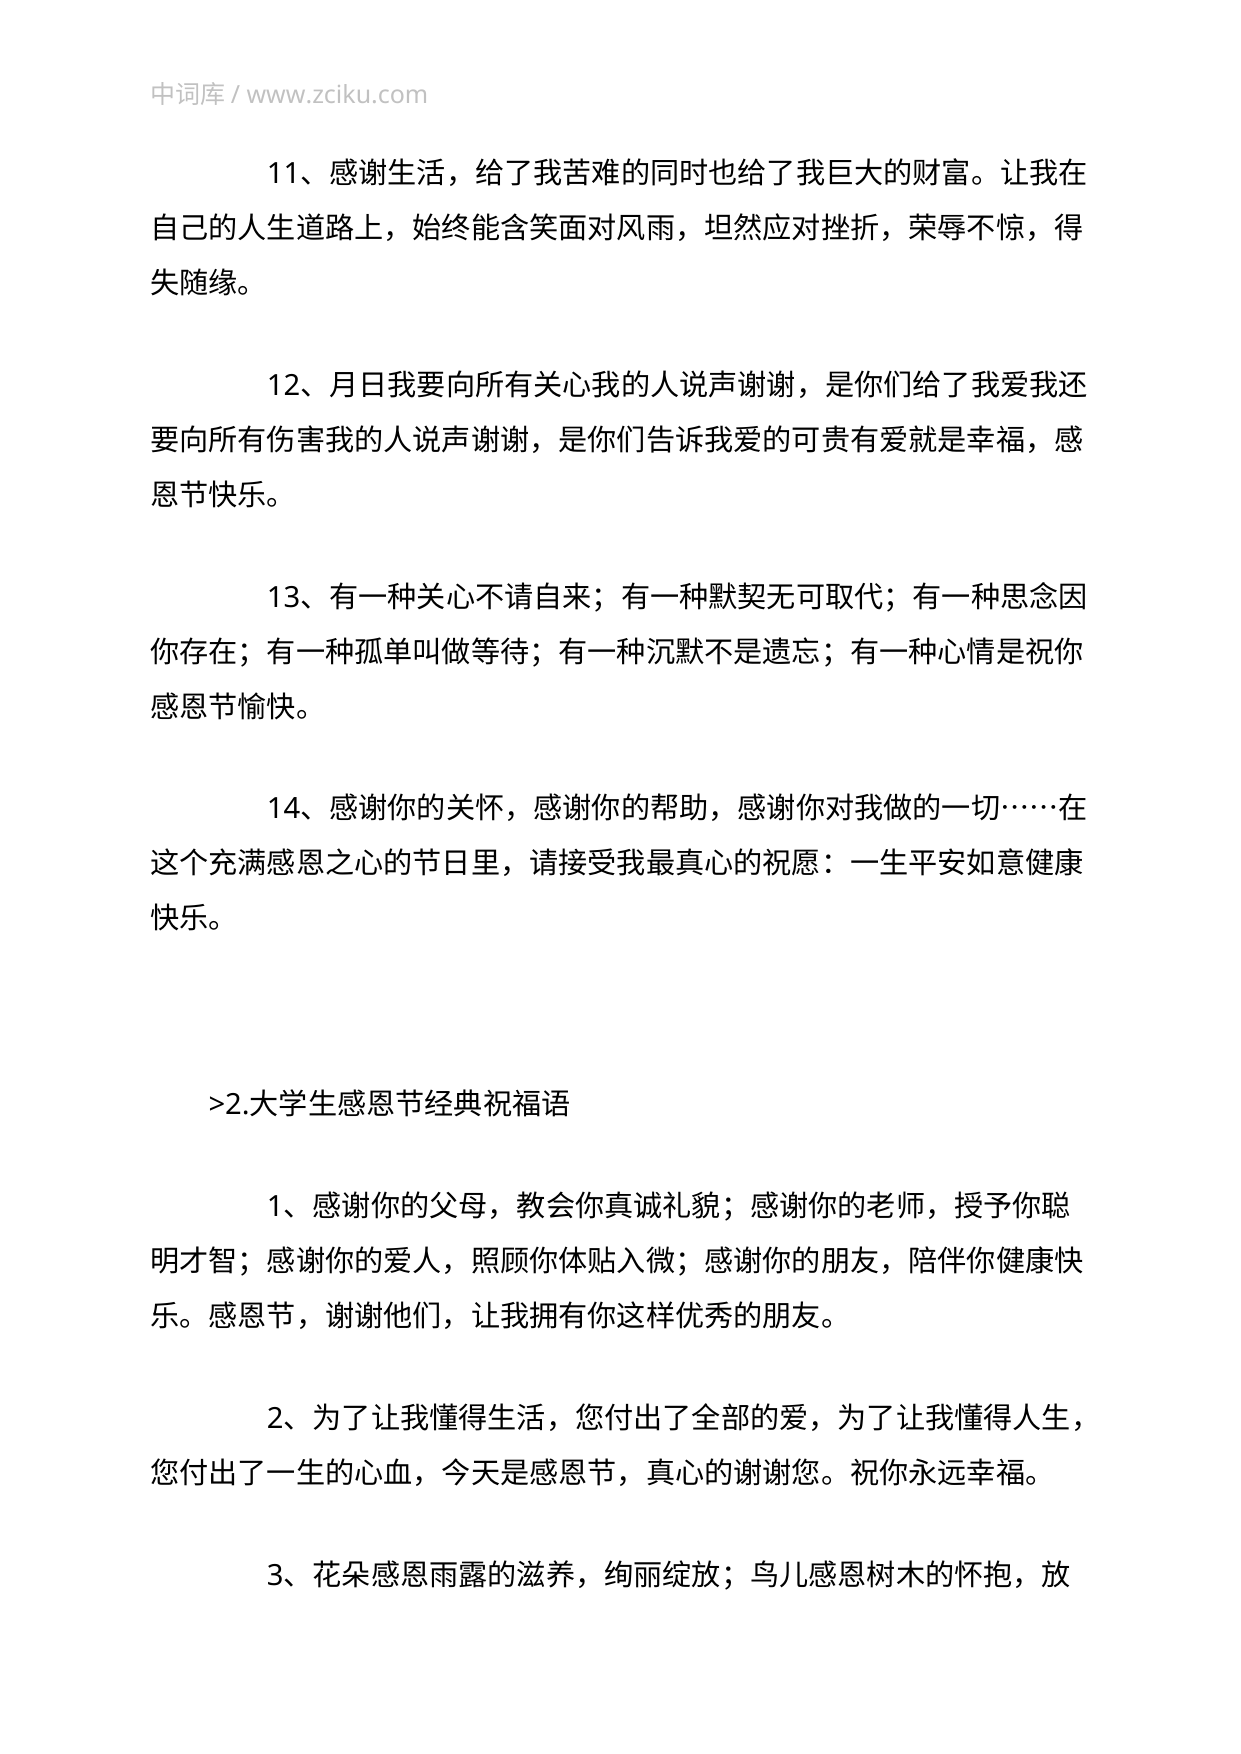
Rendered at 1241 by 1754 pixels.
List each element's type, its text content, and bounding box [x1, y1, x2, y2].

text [150, 1551, 1090, 1594]
text 1、感谢你的父母，教会你真诚礼貌；感谢你的老师，授予你聪明才智；感谢你的爱人，照顾你体贴入微；感谢你的朋友，陪伴你健康快乐。感恩节，谢谢他们，让我拥有你这样优秀的朋友。 [150, 1183, 1090, 1335]
text 13、有一种关心不请自来；有一种默契无可取代；有一种思念因你存在；有一种孤单叫做等待；有一种沉默不是遗忘；有一种心情是祝你感恩节愉快。 [150, 573, 1090, 726]
text 11、感谢生活，给了我苦难的同时也给了我巨大的财富。让我在自己的人生道路上，始终能含笑面对风雨，坦然应对挫折，荣辱不惊，得失随缘。 [150, 150, 1090, 302]
text 12、月日我要向所有关心我的人说声谢谢，是你们给了我爱我还要向所有伤害我的人说声谢谢，是你们告诉我爱的可贵有爱就是幸福，感恩节快乐。 [150, 362, 1090, 514]
text 2、为了让我懂得生活，您付出了全部的爱，为了让我懂得人生，您付出了一生的心血，今天是感恩节，真心的谢谢您。祝你永远幸福。 [150, 1394, 1090, 1492]
text 14、感谢你的关怀，感谢你的帮助，感谢你对我做的一切……在这个充满感恩之心的节日里，请接受我最真心的祝愿：一生平安如意健康快乐。 [150, 785, 1090, 937]
text >2.大学生感恩节经典祝福语 [150, 1081, 1090, 1123]
